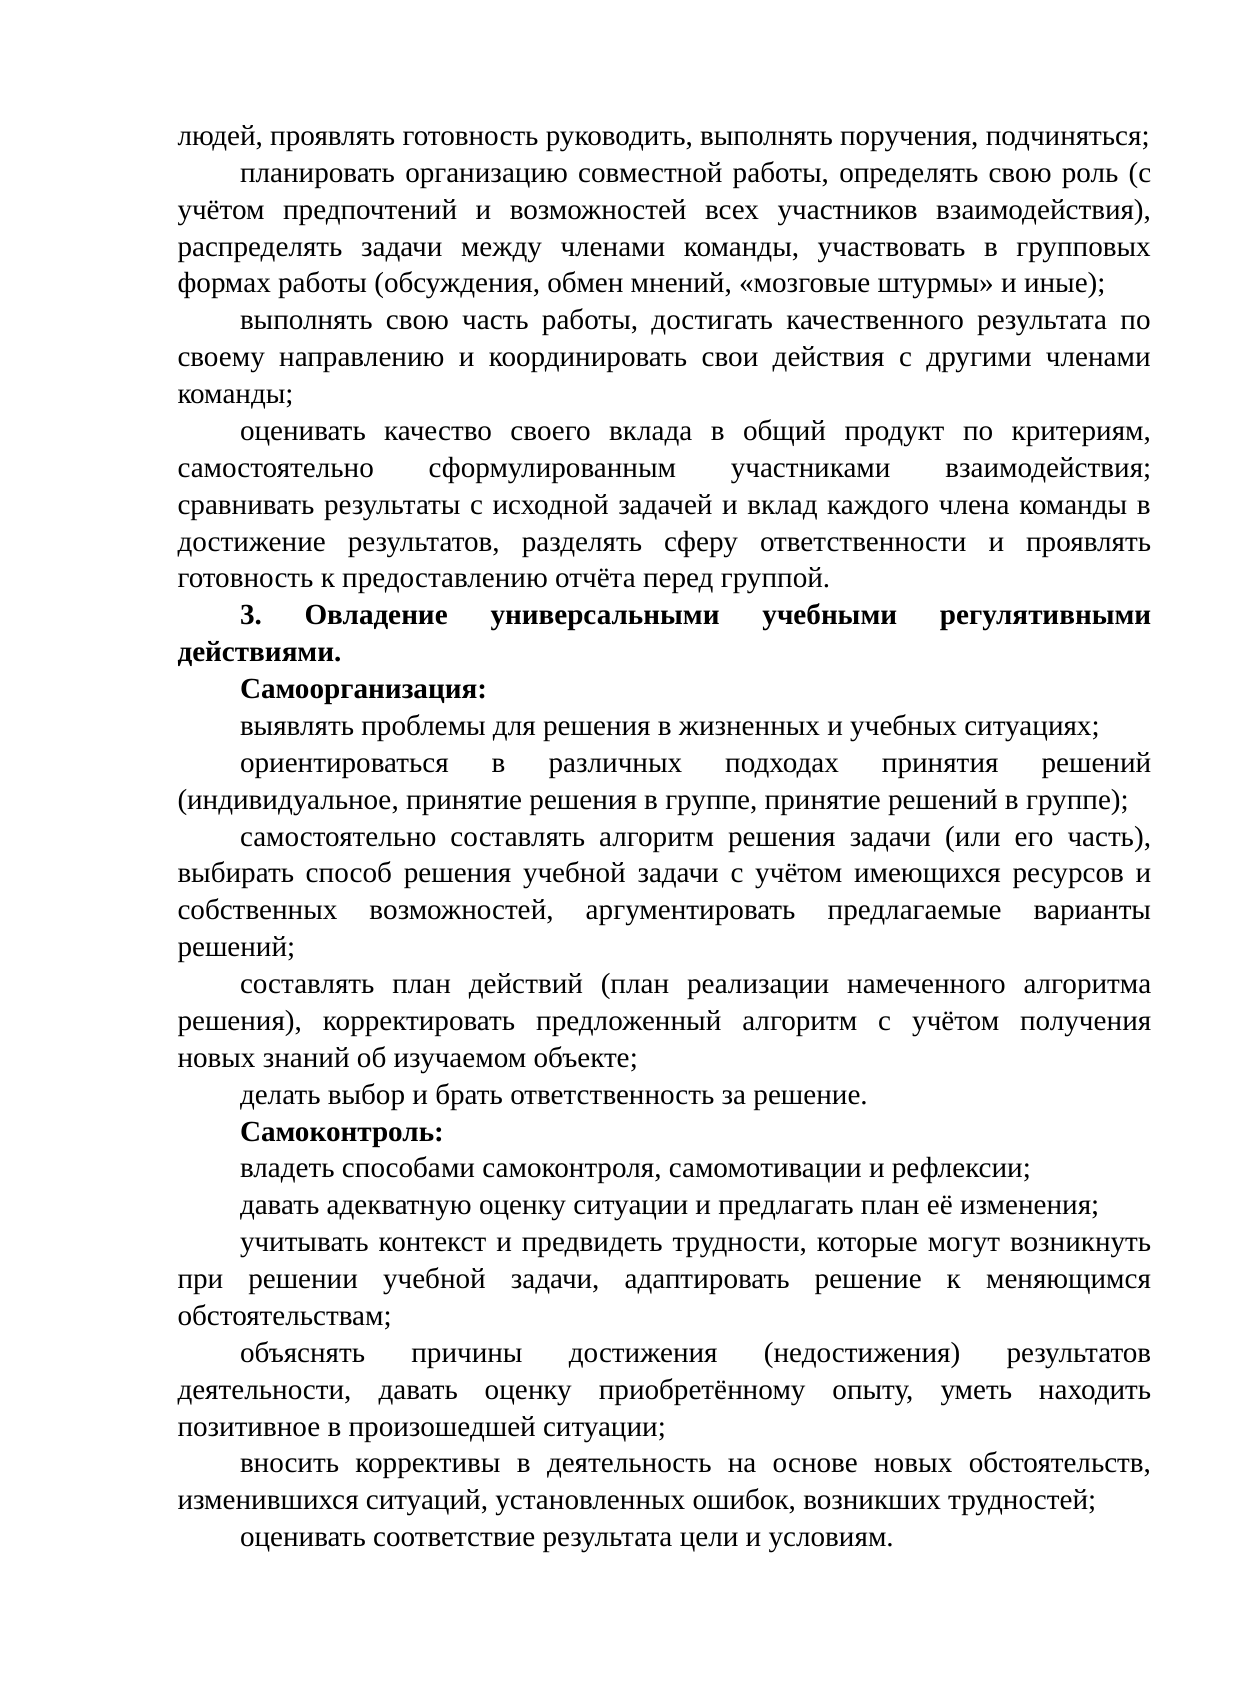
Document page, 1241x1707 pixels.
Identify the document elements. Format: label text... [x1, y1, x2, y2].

text объяснять причины достижения (недостижения) результатов деятельности, давать оценку приобретённому опыту, уметь находить позитивное в произошедшей ситуации; [177, 1335, 1152, 1442]
text оценивать соответствие результата цели и условиям. [177, 1519, 1152, 1553]
text выявлять проблемы для решения в жизненных и учебных ситуациях; [177, 708, 1152, 742]
text Самоконтроль: [177, 1114, 1152, 1147]
text давать адекватную оценку ситуации и предлагать план её изменения; [177, 1187, 1152, 1221]
text планировать организацию совместной работы, определять свою роль (с учётом предпочтений и возможностей всех участников взаимодействия), распределять задачи между членами команды, участвовать в групповых формах работы (обсуждения, обмен мнений, «мозговые штурмы» и иные); [177, 155, 1152, 299]
text ориентироваться в различных подходах принятия решений (индивидуальное, принятие решения в группе, принятие решений в группе); [177, 745, 1152, 815]
text оценивать качество своего вклада в общий продукт по критериям, самостоятельно сформулированным участниками взаимодействия; сравнивать результаты с исходной задачей и вклад каждого члена команды в достижение результатов, разделять сферу ответственности и проявлять готовность к предоставлению отчёта перед группой. [177, 413, 1152, 594]
text 3. Овладение универсальными учебными регулятивными действиями. [177, 597, 1152, 668]
text учитывать контекст и предвидеть трудности, которые могут возникнуть при решении учебной задачи, адаптировать решение к меняющимся обстоятельствам; [177, 1224, 1152, 1332]
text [177, 118, 1152, 152]
text самостоятельно составлять алгоритм решения задачи (или его часть), выбирать способ решения учебной задачи с учётом имеющихся ресурсов и собственных возможностей, аргументировать предлагаемые варианты решений; [177, 819, 1152, 963]
text делать выбор и брать ответственность за решение. [177, 1077, 1152, 1110]
text владеть способами самоконтроля, самомотивации и рефлексии; [177, 1151, 1152, 1184]
text выполнять свою часть работы, достигать качественного результата по своему направлению и координировать свои действия с другими членами команды; [177, 302, 1152, 410]
text Самоорганизация: [177, 671, 1152, 705]
text вносить коррективы в деятельность на основе новых обстоятельств, изменившихся ситуаций, установленных ошибок, возникших трудностей; [177, 1446, 1152, 1516]
text составлять план действий (план реализации намеченного алгоритма решения), корректировать предложенный алгоритм с учётом получения новых знаний об изучаемом объекте; [177, 966, 1152, 1073]
